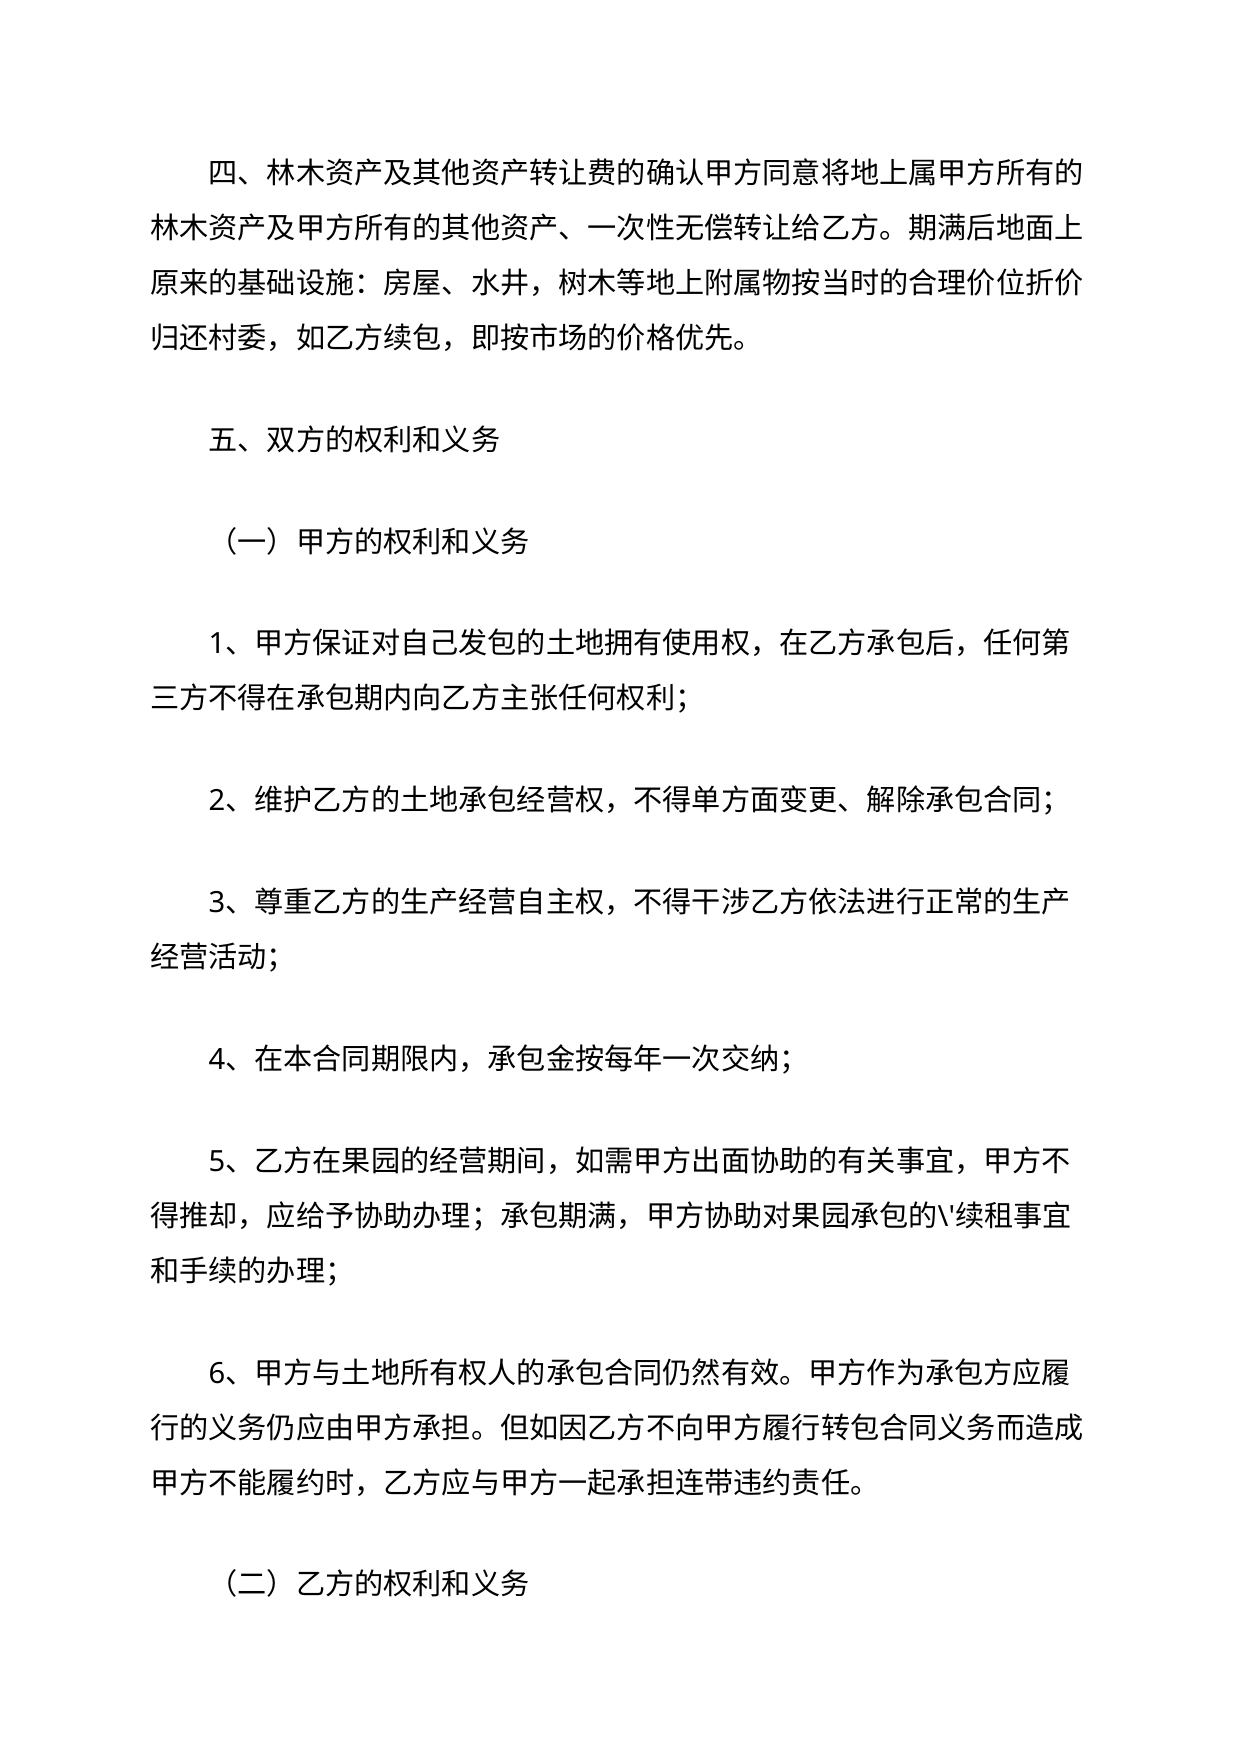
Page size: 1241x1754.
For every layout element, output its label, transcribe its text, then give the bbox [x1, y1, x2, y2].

text （一）甲方的权利和义务 [150, 518, 1090, 561]
text 4、在本合同期限内，承包金按每年一次交纳； [150, 1036, 1090, 1078]
text 5、乙方在果园的经营期间，如需甲方出面协助的有关事宜，甲方不得推却，应给予协助办理；承包期满，甲方协助对果园承包的\'续租事宜和手续的办理； [150, 1137, 1090, 1290]
text （二）乙方的权利和义务 [150, 1561, 1090, 1603]
text 五、双方的权利和义务 [150, 416, 1090, 459]
text 6、甲方与土地所有权人的承包合同仍然有效。甲方作为承包方应履行的义务仍应由甲方承担。但如因乙方不向甲方履行转包合同义务而造成甲方不能履约时，乙方应与甲方一起承担连带违约责任。 [150, 1349, 1090, 1501]
text 2、维护乙方的土地承包经营权，不得单方面变更、解除承包合同； [150, 777, 1090, 819]
text 3、尊重乙方的生产经营自主权，不得干涉乙方依法进行正常的生产经营活动； [150, 879, 1090, 976]
text 1、甲方保证对自己发包的土地拥有使用权，在乙方承包后，任何第三方不得在承包期内向乙方主张任何权利； [150, 620, 1090, 717]
text 四、林木资产及其他资产转让费的确认甲方同意将地上属甲方所有的林木资产及甲方所有的其他资产、一次性无偿转让给乙方。期满后地面上原来的基础设施：房屋、水井，树木等地上附属物按当时的合理价位折价归还村委，如乙方续包，即按市场的价格优先。 [150, 150, 1090, 357]
